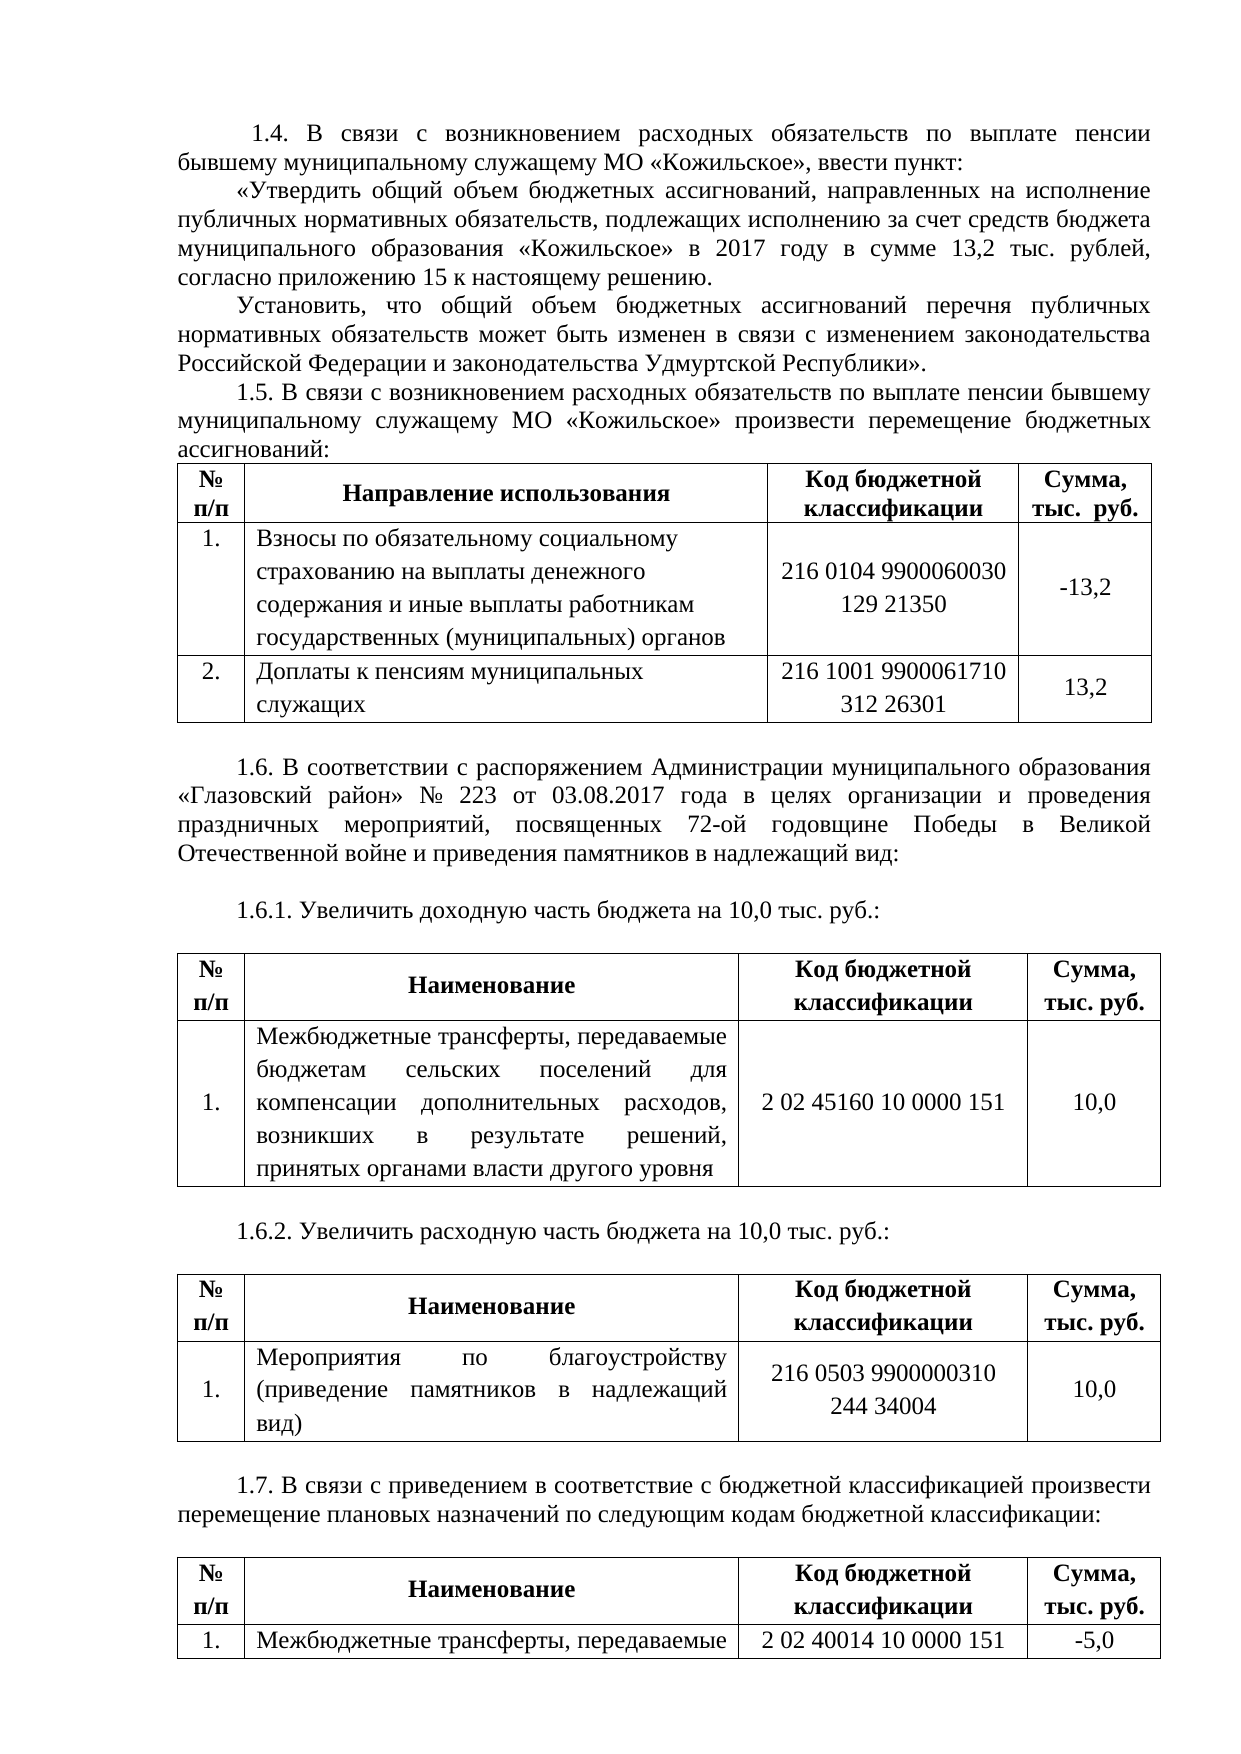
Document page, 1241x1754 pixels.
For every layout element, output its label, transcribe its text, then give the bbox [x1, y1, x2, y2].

table_header № п/п [178, 1275, 244, 1341]
table_header Сумма, тыс. руб. [1019, 464, 1151, 522]
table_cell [245, 1625, 738, 1658]
table_cell 10,0 [1028, 1021, 1160, 1186]
text 1.5. В связи с возникновением расходных обязательств по выплате пенсии бывшему муниципальному служащему МО «Кожильское» произвести перемещение бюджетных ассигнований: [177, 377, 1152, 463]
text 1.6.2. Увеличить расходную часть бюджета на 10,0 тыс. руб.: [177, 1216, 1152, 1245]
table_cell 216 1001 9900061710 312 26301 [768, 656, 1018, 722]
table_header Код бюджетной классификации [739, 1275, 1027, 1341]
table_header № п/п [178, 954, 244, 1020]
text 1.7. В связи с приведением в соответствие с бюджетной классификацией произвести перемещение плановых назначений по следующим кодам бюджетной классификации: [177, 1470, 1152, 1528]
table_cell -5,0 [1028, 1625, 1160, 1658]
table_header Код бюджетной классификации [739, 954, 1027, 1020]
text «Утвердить общий объем бюджетных ассигнований, направленных на исполнение публичных нормативных обязательств, подлежащих исполнению за счет средств бюджета муниципального образования «Кожильское» в 2017 году в сумме 13,2 тыс. рублей, согласно приложению 15 к настоящему решению. [177, 176, 1152, 291]
text Установить, что общий объем бюджетных ассигнований перечня публичных нормативных обязательств может быть изменен в связи с изменением законодательства Российской Федерации и законодательства Удмуртской Республики». [177, 291, 1152, 377]
table_header Код бюджетной классификации [739, 1558, 1027, 1624]
table_cell 2 02 45160 10 0000 151 [739, 1021, 1027, 1186]
table_header Сумма, тыс. руб. [1028, 1275, 1160, 1341]
text 1.6. В соответствии с распоряжением Администрации муниципального образования «Глазовский район» № 223 от 03.08.2017 года в целях организации и проведения праздничных мероприятий, посвященных 72-ой годовщине Победы в Великой Отечественной войне и приведения памятников в надлежащий вид: [177, 752, 1152, 867]
table_cell 1. [178, 523, 244, 655]
table_cell 13,2 [1019, 656, 1151, 722]
table_header Код бюджетной классификации [768, 464, 1018, 522]
table_cell 1. [178, 1021, 244, 1186]
text 1.6.1. Увеличить доходную часть бюджета на 10,0 тыс. руб.: [177, 895, 1152, 924]
table_header Сумма, тыс. руб. [1028, 1558, 1160, 1624]
table_header Наименование [245, 1275, 738, 1341]
table_cell 2. [178, 656, 244, 722]
table_cell 216 0104 9900060030 129 21350 [768, 523, 1018, 655]
table_cell -13,2 [1019, 523, 1151, 655]
table_cell Мероприятия по благоустройству (приведение памятников в надлежащий вид) [245, 1342, 738, 1441]
table_header Сумма, тыс. руб. [1028, 954, 1160, 1020]
table_header Наименование [245, 1558, 738, 1624]
table_cell Доплаты к пенсиям муниципальных служащих [245, 656, 767, 722]
table_header Направление использования [245, 464, 767, 522]
table_cell Межбюджетные трансферты, передаваемые бюджетам сельских поселений для компенсации дополнительных расходов, возникших в результате решений, принятых органами власти другого уровня [245, 1021, 738, 1186]
table_cell Взносы по обязательному социальному страхованию на выплаты денежного содержания и иные выплаты работникам государственных (муниципальных) органов [245, 523, 767, 655]
table_header № п/п [178, 1558, 244, 1624]
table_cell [739, 1625, 1027, 1658]
table_cell 1. [178, 1342, 244, 1441]
text 1.4. В связи с возникновением расходных обязательств по выплате пенсии бывшему муниципальному служащему МО «Кожильское», ввести пункт: [177, 118, 1152, 176]
table_cell 1. [178, 1625, 244, 1658]
table_cell 10,0 [1028, 1342, 1160, 1441]
table_cell 216 0503 9900000310 244 34004 [739, 1342, 1027, 1441]
table_header Наименование [245, 954, 738, 1020]
table_header № п/п [178, 464, 244, 522]
